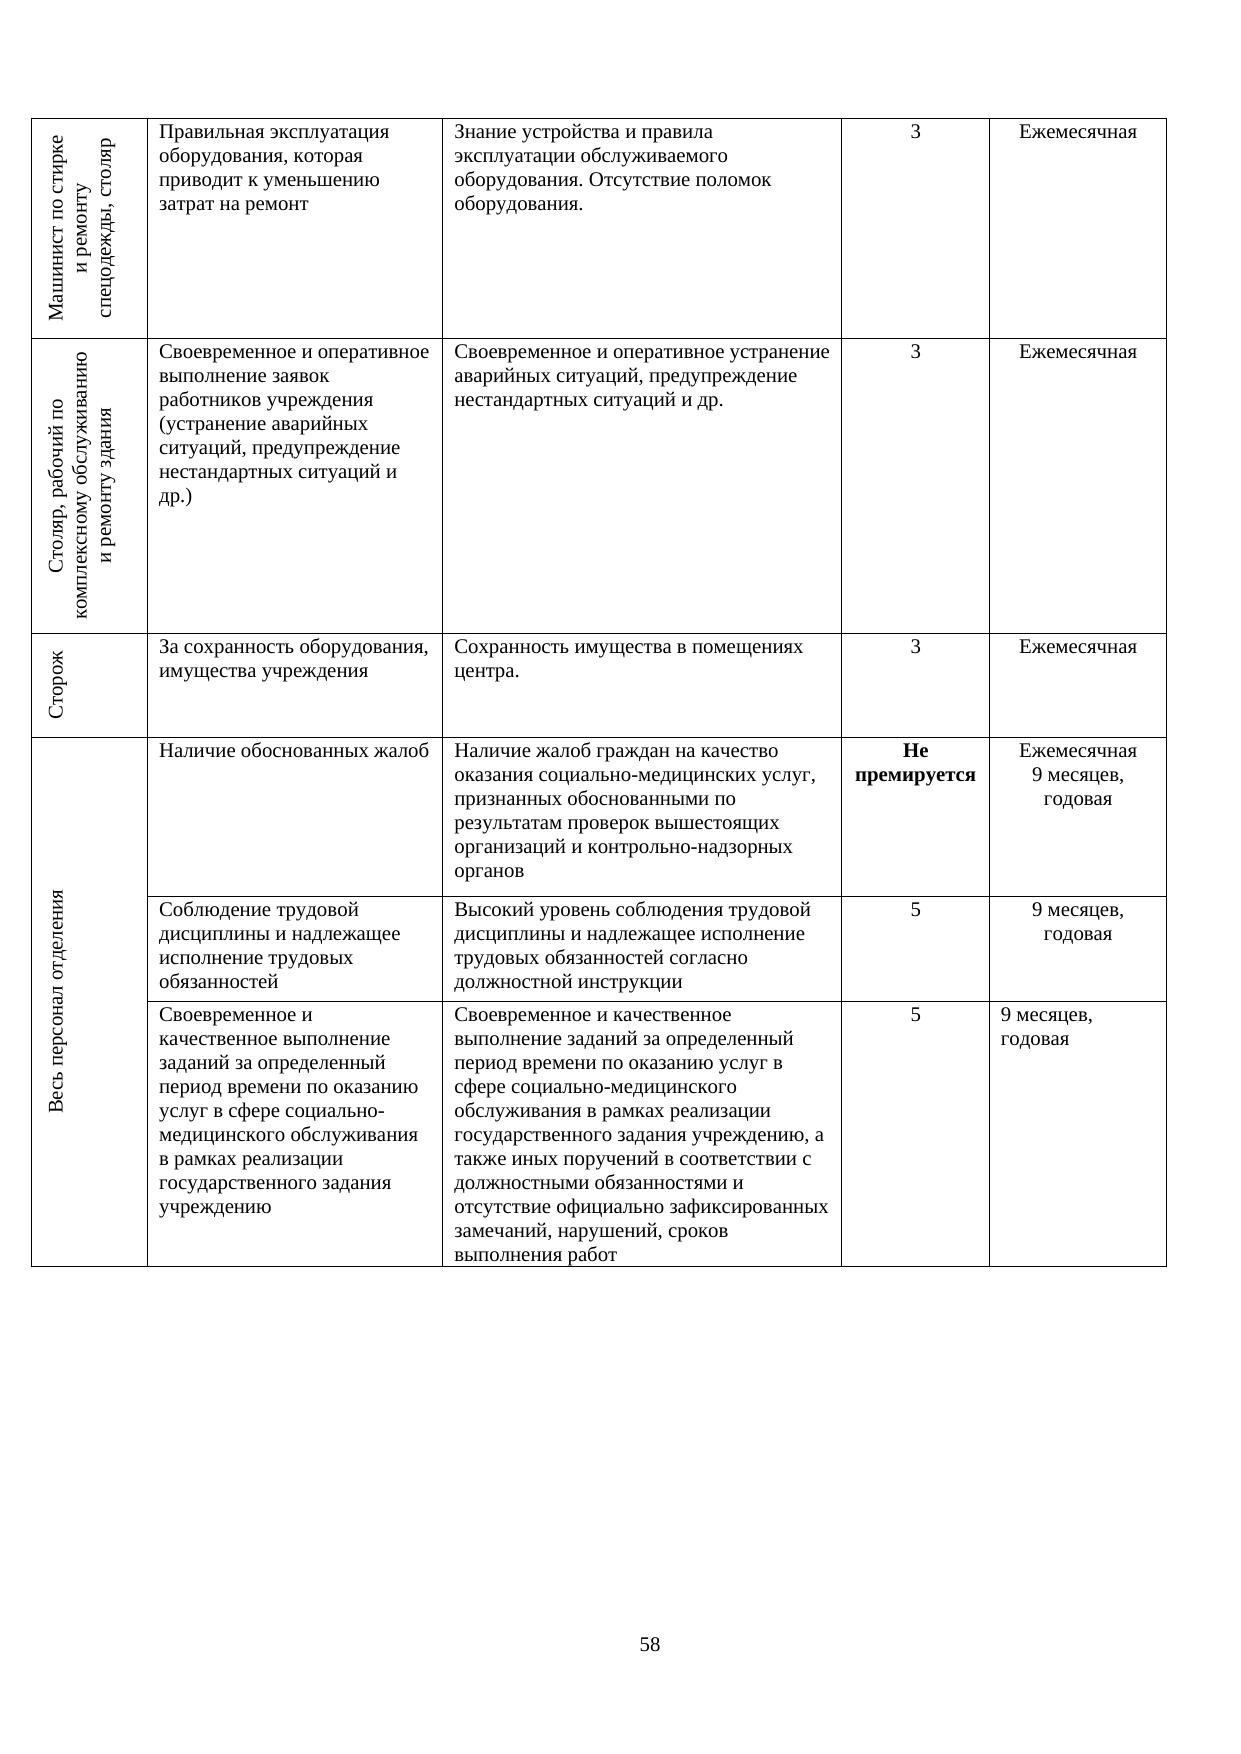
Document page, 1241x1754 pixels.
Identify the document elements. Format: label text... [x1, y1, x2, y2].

table_cell Своевременное и качественное выполнение заданий за определенный период времени по оказанию услуг в сфере социально-медицинского обслуживания в рамках реализации государственного задания учреждению, а также иных поручений в соответствии с должностными обязанностями и отсутствие официально зафиксированных замечаний, нарушений, сроков выполнения работ [443, 1002, 841, 1266]
table_cell Сохранность имущества в помещениях центра. [443, 634, 841, 737]
table_cell Соблюдение трудовой дисциплины и надлежащее исполнение трудовых обязанностей [148, 897, 442, 1001]
table_cell 5 [842, 897, 989, 1001]
table_cell 3 [842, 339, 989, 633]
table_cell Своевременное и оперативное устранение аварийных ситуаций, предупреждение нестандартных ситуаций и др. [443, 339, 841, 633]
table_cell 3 [842, 119, 989, 338]
table_cell 9 месяцев, годовая [990, 897, 1166, 1001]
table_cell Весь персонал отделения [32, 738, 147, 1266]
table_cell Наличие жалоб граждан на качество оказания социально-медицинских услуг, признанных обоснованными по результатам проверок вышестоящих организаций и контрольно-надзорных органов [443, 738, 841, 896]
table_cell Ежемесячная [990, 339, 1166, 633]
table_cell Своевременное и оперативное выполнение заявок работников учреждения (устранение аварийных ситуаций, предупреждение нестандартных ситуаций и др.) [148, 339, 442, 633]
table_cell Ежемесячная [990, 119, 1166, 338]
table_cell Ежемесячная [990, 634, 1166, 737]
table_cell За сохранность оборудования, имущества учреждения [148, 634, 442, 737]
table_cell Наличие обоснованных жалоб [148, 738, 442, 896]
table_cell Правильная эксплуатация оборудования, которая приводит к уменьшению затрат на ремонт [148, 119, 442, 338]
table_cell 3 [842, 634, 989, 737]
table_cell Своевременное и качественное выполнение заданий за определенный период времени по оказанию услуг в сфере социально-медицинского обслуживания в рамках реализации государственного задания учреждению [148, 1002, 442, 1266]
table_cell 5 [842, 1002, 989, 1266]
table_cell Не премируется [842, 738, 989, 896]
table_cell Ежемесячная 9 месяцев, годовая [990, 738, 1166, 896]
table_cell Сторож [32, 634, 147, 737]
table_cell Высокий уровень соблюдения трудовой дисциплины и надлежащее исполнение трудовых обязанностей согласно должностной инструкции [443, 897, 841, 1001]
table_cell Столяр, рабочий по комплексному обслуживанию и ремонту здания [32, 339, 147, 633]
table_cell Машинист по стирке и ремонту спецодежды, столяр [32, 119, 147, 338]
table_cell 9 месяцев, годовая [990, 1002, 1166, 1266]
table_cell Знание устройства и правила эксплуатации обслуживаемого оборудования. Отсутствие поломок оборудования. [443, 119, 841, 338]
